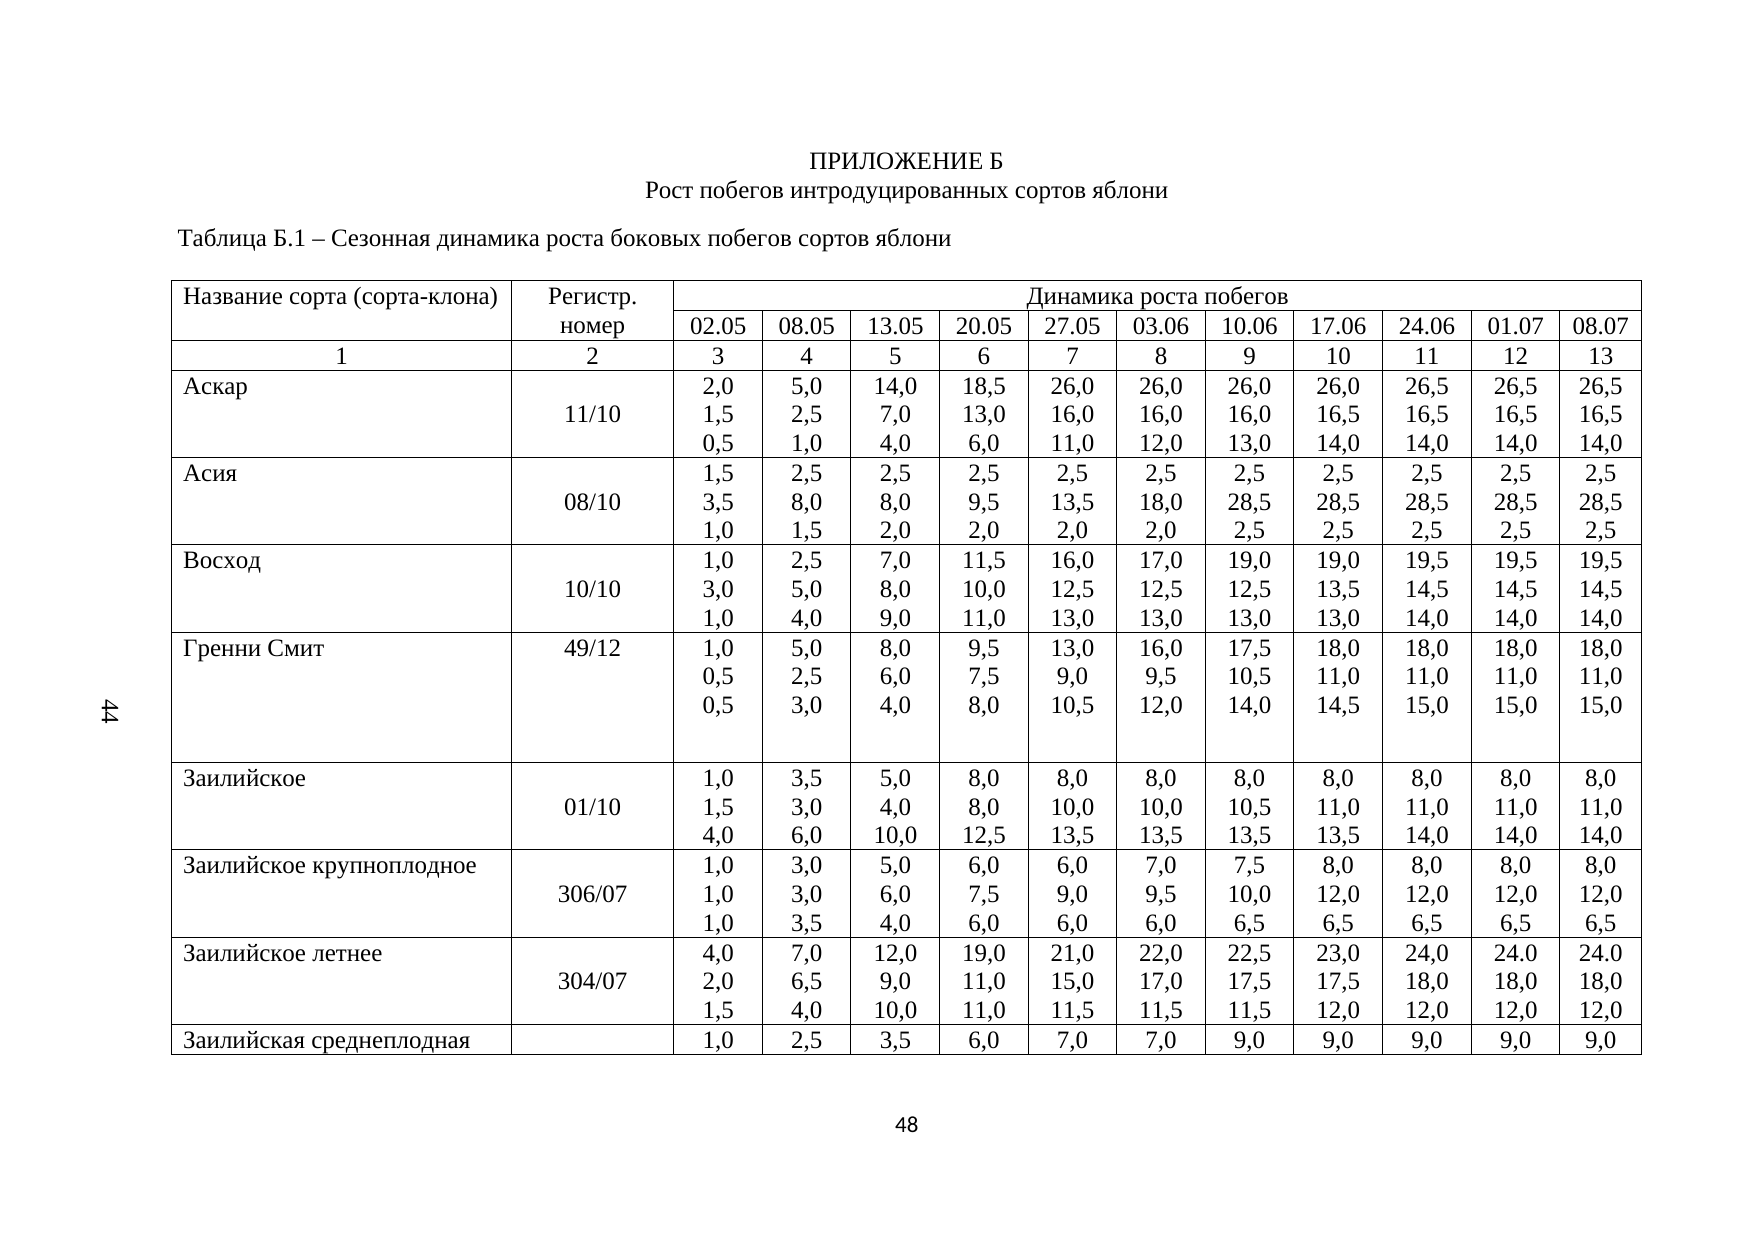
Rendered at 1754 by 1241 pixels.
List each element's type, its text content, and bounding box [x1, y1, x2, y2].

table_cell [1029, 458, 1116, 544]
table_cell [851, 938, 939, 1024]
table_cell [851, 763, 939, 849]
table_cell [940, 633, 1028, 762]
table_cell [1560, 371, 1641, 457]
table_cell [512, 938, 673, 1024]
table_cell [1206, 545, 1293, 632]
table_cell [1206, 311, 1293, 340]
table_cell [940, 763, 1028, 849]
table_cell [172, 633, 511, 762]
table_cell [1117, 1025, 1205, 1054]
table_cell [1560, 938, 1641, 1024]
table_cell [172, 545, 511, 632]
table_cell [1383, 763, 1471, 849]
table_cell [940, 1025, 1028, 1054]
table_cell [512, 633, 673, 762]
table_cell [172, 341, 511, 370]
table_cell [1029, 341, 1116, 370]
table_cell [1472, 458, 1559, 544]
text Рост побегов интродуцированных сортов яблони [177, 175, 1636, 204]
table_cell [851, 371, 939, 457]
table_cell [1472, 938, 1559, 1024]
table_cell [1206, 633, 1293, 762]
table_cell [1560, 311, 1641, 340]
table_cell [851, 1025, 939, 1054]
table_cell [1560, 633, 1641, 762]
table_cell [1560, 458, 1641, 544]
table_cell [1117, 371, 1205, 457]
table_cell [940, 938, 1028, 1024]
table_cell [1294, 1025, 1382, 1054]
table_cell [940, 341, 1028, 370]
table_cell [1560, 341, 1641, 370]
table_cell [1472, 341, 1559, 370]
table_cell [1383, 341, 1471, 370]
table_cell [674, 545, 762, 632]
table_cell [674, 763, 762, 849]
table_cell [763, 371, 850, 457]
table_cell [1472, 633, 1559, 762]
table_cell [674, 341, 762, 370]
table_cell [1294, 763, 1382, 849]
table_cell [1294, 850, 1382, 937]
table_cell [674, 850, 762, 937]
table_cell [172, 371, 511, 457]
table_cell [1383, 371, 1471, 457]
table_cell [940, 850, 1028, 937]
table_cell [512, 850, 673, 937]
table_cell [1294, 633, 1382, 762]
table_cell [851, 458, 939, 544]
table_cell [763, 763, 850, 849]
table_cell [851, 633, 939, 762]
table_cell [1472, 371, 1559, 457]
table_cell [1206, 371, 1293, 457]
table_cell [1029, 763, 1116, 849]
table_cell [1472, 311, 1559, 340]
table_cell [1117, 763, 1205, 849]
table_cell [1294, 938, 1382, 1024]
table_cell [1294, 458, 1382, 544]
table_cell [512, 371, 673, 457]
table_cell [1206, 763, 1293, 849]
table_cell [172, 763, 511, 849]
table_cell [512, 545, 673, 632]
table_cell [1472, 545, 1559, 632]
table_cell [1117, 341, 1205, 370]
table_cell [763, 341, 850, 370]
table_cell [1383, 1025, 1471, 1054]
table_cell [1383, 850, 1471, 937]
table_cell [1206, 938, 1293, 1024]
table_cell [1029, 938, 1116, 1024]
text Таблица Б.1 – Сезонная динамика роста боковых побегов сортов яблони [177, 223, 1636, 252]
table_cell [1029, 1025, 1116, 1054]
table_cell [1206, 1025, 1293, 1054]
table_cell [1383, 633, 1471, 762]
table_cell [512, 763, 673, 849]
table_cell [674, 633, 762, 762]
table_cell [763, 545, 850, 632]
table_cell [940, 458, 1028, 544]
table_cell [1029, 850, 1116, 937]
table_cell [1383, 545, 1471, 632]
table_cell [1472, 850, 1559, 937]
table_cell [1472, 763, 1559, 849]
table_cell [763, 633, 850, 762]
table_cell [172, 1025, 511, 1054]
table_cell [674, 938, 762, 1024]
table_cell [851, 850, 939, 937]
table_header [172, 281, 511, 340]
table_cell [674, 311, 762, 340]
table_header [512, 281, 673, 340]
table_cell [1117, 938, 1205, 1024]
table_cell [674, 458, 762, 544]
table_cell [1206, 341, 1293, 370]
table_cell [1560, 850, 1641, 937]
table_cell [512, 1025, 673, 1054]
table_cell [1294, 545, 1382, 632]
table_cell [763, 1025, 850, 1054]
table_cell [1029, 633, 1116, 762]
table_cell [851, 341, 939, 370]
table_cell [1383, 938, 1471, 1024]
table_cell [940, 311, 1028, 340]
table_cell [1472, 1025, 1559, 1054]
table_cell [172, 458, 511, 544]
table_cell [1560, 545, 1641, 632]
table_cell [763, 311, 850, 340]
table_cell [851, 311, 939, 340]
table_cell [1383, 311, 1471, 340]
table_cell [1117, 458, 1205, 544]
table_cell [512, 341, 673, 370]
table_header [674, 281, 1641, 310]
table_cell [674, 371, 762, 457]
text ПРИЛОЖЕНИЕ Б [177, 146, 1636, 175]
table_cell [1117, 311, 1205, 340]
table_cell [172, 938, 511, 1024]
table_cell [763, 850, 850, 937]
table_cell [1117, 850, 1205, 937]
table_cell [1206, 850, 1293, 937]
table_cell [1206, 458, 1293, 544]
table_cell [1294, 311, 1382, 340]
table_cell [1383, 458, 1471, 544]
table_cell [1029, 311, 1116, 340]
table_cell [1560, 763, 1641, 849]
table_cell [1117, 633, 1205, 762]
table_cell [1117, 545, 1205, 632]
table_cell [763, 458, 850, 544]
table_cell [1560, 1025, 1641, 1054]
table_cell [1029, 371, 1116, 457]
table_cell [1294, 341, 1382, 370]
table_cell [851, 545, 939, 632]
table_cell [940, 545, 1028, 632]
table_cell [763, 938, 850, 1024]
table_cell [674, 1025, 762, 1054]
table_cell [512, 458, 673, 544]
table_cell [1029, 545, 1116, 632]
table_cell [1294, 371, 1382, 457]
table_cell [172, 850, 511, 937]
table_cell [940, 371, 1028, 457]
